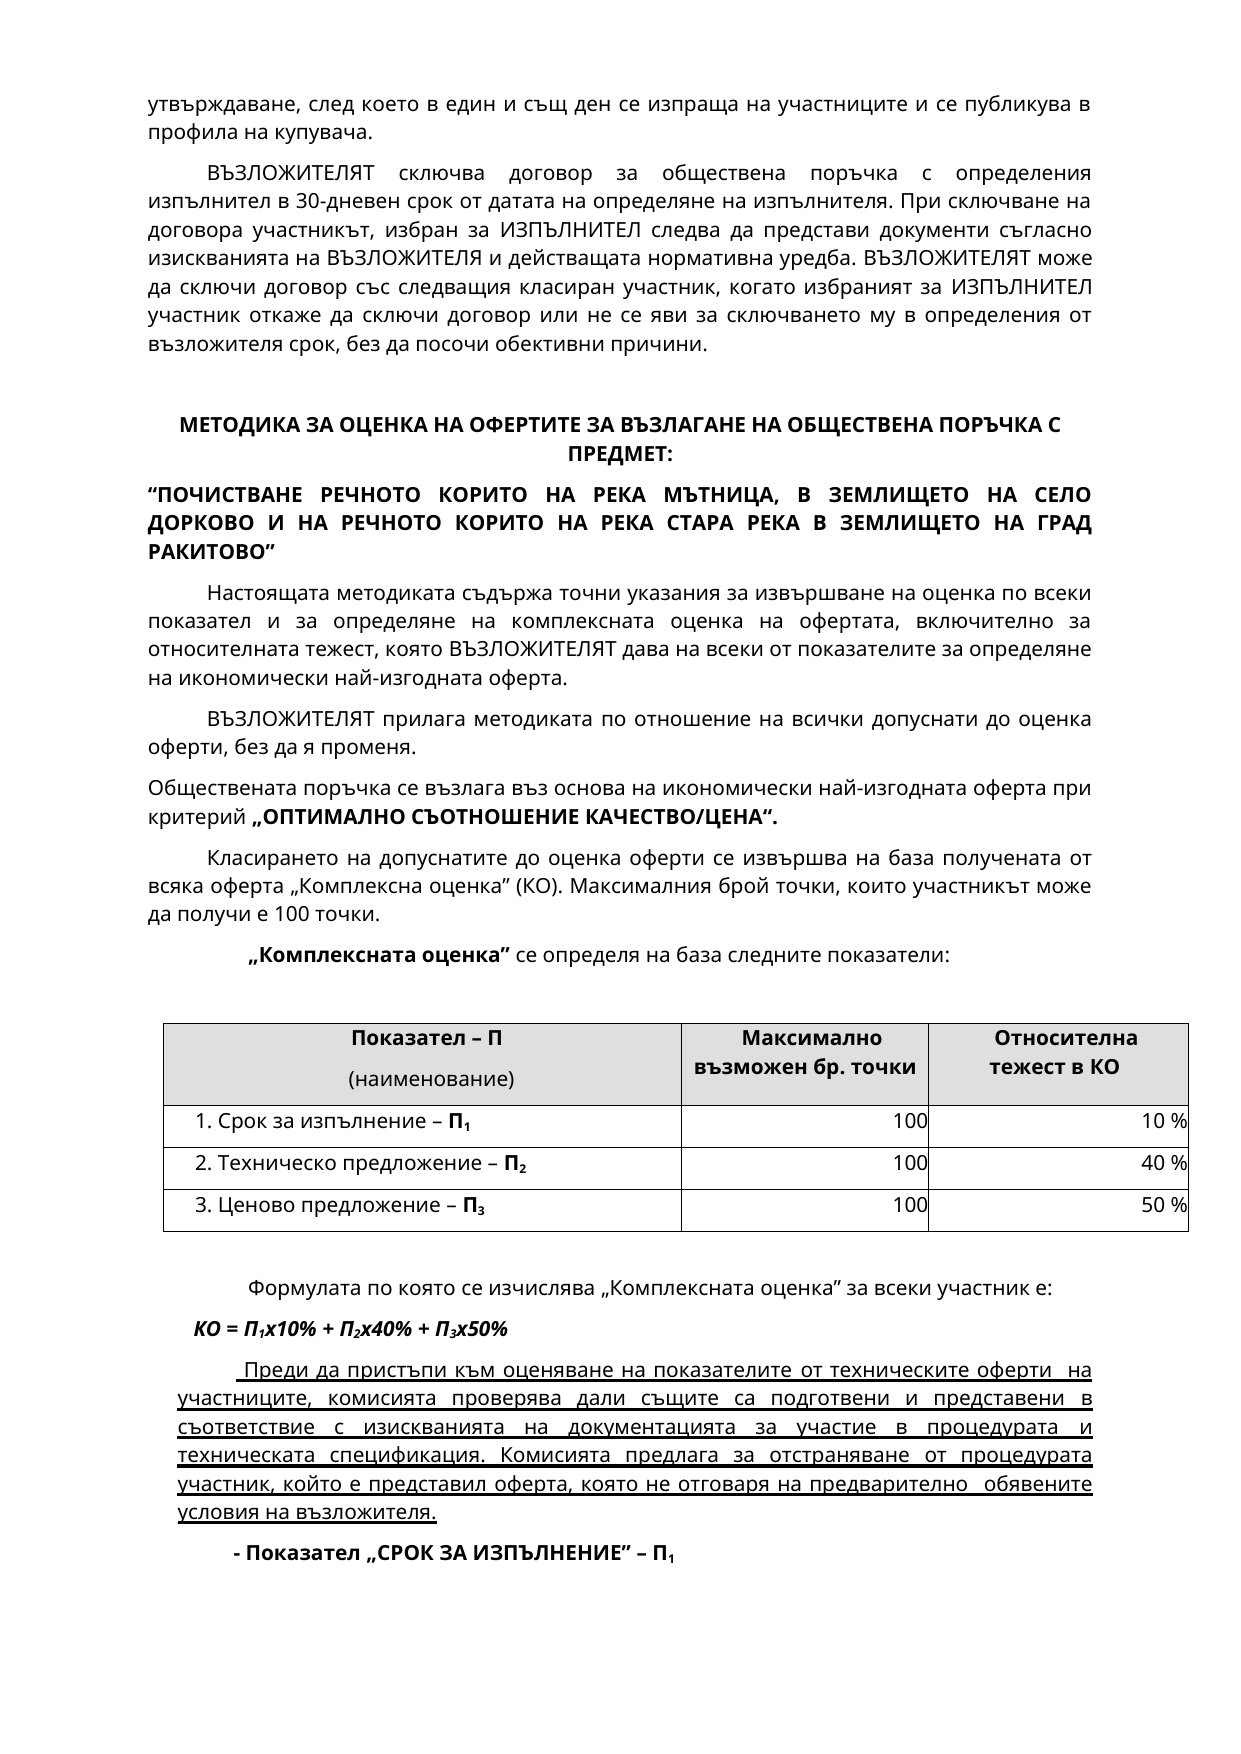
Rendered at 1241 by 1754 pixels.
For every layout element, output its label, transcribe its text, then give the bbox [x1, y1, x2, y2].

table_cell 2. Техническо предложение – П2 [164, 1148, 681, 1189]
table_header Максимално възможен бр. точки [682, 1024, 928, 1105]
text МЕТОДИКА ЗА ОЦЕНКА НА ОФЕРТИТЕ ЗА ВЪЗЛАГАНЕ НА ОБЩЕСТВЕНА ПОРЪЧКА С ПРЕДМЕТ: [148, 411, 1093, 467]
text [148, 89, 1093, 146]
text КО = П1х10% + П2х40% + П3х50% [193, 1314, 1092, 1343]
table_cell 50 % [929, 1190, 1188, 1231]
text “ПОЧИСТВАНЕ РЕЧНОТО КОРИТО НА РЕКА МЪТНИЦА, В ЗЕМЛИЩЕТО НА СЕЛО ДОРКОВО И НА РЕЧНОТО КОРИТО НА РЕКА СТАРА РЕКА В ЗЕМЛИЩЕТО НА ГРАД РАКИТОВО” [148, 480, 1093, 565]
text Преди да пристъпи към оценяване на показателите от техническите оферти на участниците, комисията проверява дали същите са подготвени и представени в съответствие с изискванията на документацията за участие в процедурата и техническата спецификация. Комисията предлага за отстраняване от процедурата участник, който е представил оферта, която не отговаря на предварително обявените условия на възложителя. [177, 1355, 1092, 1408]
text Обществената поръчка се възлага въз основа на икономически най-изгодната оферта при критерий „ОПТИМАЛНО СЪОТНОШЕНИЕ КАЧЕСТВО/ЦЕНА“. [148, 773, 1093, 830]
table_header Относителна тежест в КО [929, 1024, 1188, 1105]
table_header Показател – П (наименование) [164, 1024, 681, 1105]
table_cell 100 [682, 1106, 928, 1147]
text Възложителят прилага методиката по отношение на всички допуснати до оценка оферти, без да я променя. [148, 704, 1093, 761]
text Преди да пристъпи към оценяване на показателите от техническите оферти на участниците, комисията проверява дали същите са подготвени и представени в съответствие с изискванията на документацията за участие в процедурата и техническата спецификация. Комисията предлага за отстраняване от процедурата участник, който е представил оферта, която не отговаря на предварително обявените условия на възложителя. [177, 1496, 1092, 1526]
table_cell 100 [682, 1148, 928, 1189]
text Класирането на допуснатите до оценка оферти се извършва на база получената от всяка оферта „Комплексна оценка” (КО). Максималния брой точки, които участникът може да получи е 100 точки. [148, 843, 1093, 928]
table_cell 1. Срок за изпълнение – П1 [164, 1106, 681, 1147]
table_cell 100 [682, 1190, 928, 1231]
table_cell 10 % [929, 1106, 1188, 1147]
text Настоящата методиката съдържа точни указания за извършване на оценка по всеки показател и за определяне на комплексната оценка на офертата, включително за относителната тежест, която Възложителят дава на всеки от показателите за определяне на икономически най-изгодната оферта. [148, 578, 1093, 691]
text „Комплексната оценка” се определя на база следните показатели: [248, 941, 1092, 969]
text Формулата по която се изчислява „Комплексната оценка” за всеки участник е: [248, 1273, 1092, 1302]
text - Показател „СРОК ЗА ИЗПЪЛНЕНИЕ” – П1 [233, 1538, 1092, 1567]
text Възложителят сключва договор за обществена поръчка с определения изпълнител в 30-дневен срок от датата на определяне на изпълнителя. При сключване на договора участникът, избран за изпълнител следва да представи документи съгласно изискванията на възложителя и действащата нормативна уредба. Възложителят може да сключи договор със следващия класиран участник, когато избраният за изпълнител участник откаже да сключи договор или не се яви за сключването му в определения от възложителя срок, без да посочи обективни причини. [148, 158, 1093, 357]
table_cell 3. Ценово предложение – П3 [164, 1190, 681, 1231]
table_cell 40 % [929, 1148, 1188, 1189]
